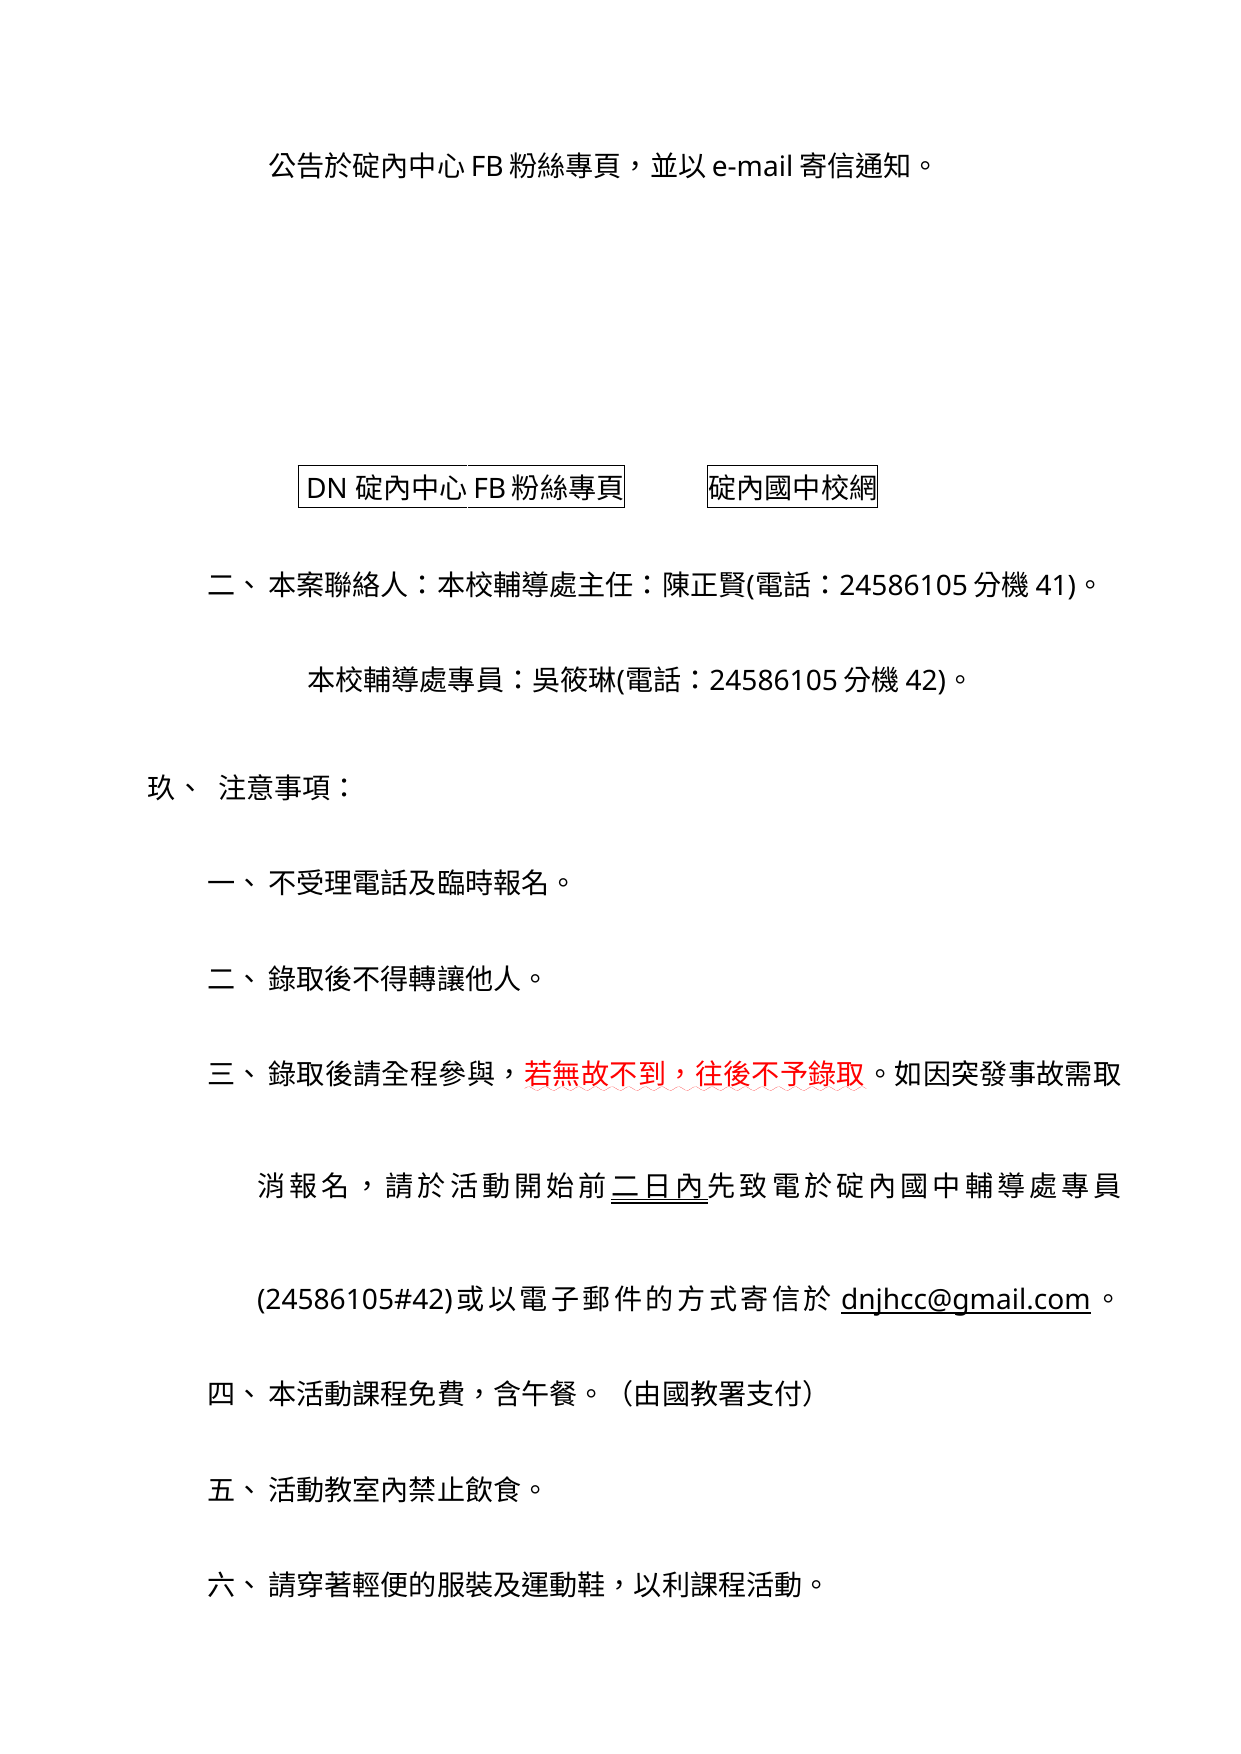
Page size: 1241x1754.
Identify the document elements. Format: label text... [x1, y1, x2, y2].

list 本活動課程免費，含午餐。（由國教署支付） [207, 1355, 1122, 1430]
list 注意事項： [148, 749, 1122, 824]
text DN 碇內中心FB粉絲專頁 碇內國中校網 [268, 449, 1122, 524]
list 錄取後請全程參與，若無故不到，往後不予錄取。如因突發事故需取消報名，請於活動開始前二日內先致電於碇內國中輔導處專員(24586105#42)或以電子郵件的方式寄信於dnjhcc@gmail.com。 [207, 1035, 1122, 1335]
list 請穿著輕便的服裝及運動鞋，以利課程活動。 [207, 1546, 1122, 1621]
list 本案聯絡人：本校輔導處主任：陳正賢(電話：24586105分機41)。 [207, 545, 1122, 620]
list 活動教室內禁止飲食。 [207, 1450, 1122, 1525]
list 不受理電話及臨時報名。 [207, 844, 1122, 919]
text 本校輔導處專員：吳筱琳(電話：24586105分機42)。 [168, 641, 1122, 716]
list 錄取後不得轉讓他人。 [207, 939, 1122, 1014]
